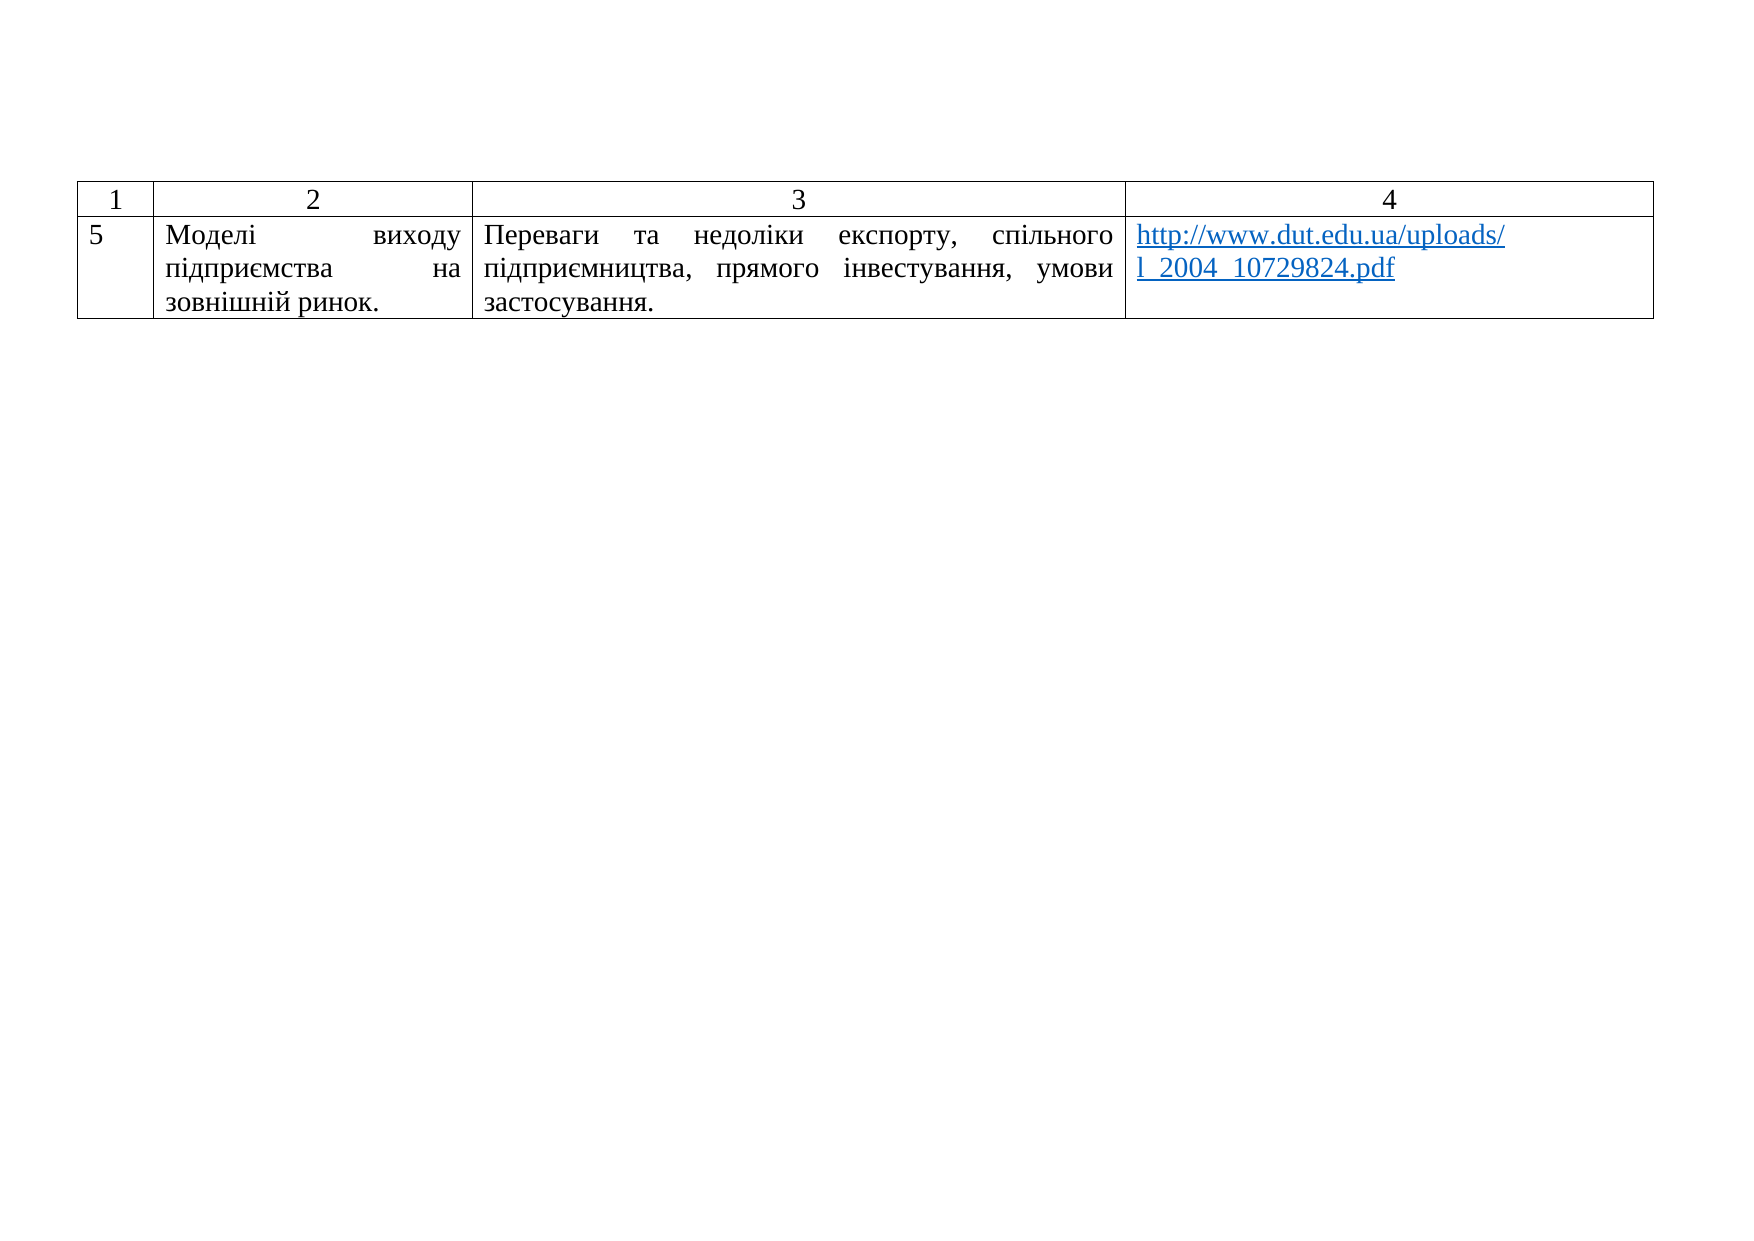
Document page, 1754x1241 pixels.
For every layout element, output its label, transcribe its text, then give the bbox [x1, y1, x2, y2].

table_cell Переваги та недоліки експорту, спільного підприємництва, прямого інвестування, умови застосування. [473, 217, 1125, 317]
table_header 3 [473, 182, 1125, 216]
table_cell Моделі виходу підприємства на зовнішній ринок. [154, 217, 472, 317]
table_header 1 [78, 182, 153, 216]
table_header 4 [1126, 182, 1653, 216]
table_cell http://www.dut.edu.ua/uploads/l_2004_10729824.pdf [1126, 217, 1653, 317]
table_header 2 [154, 182, 472, 216]
table_cell 5 [78, 217, 153, 317]
